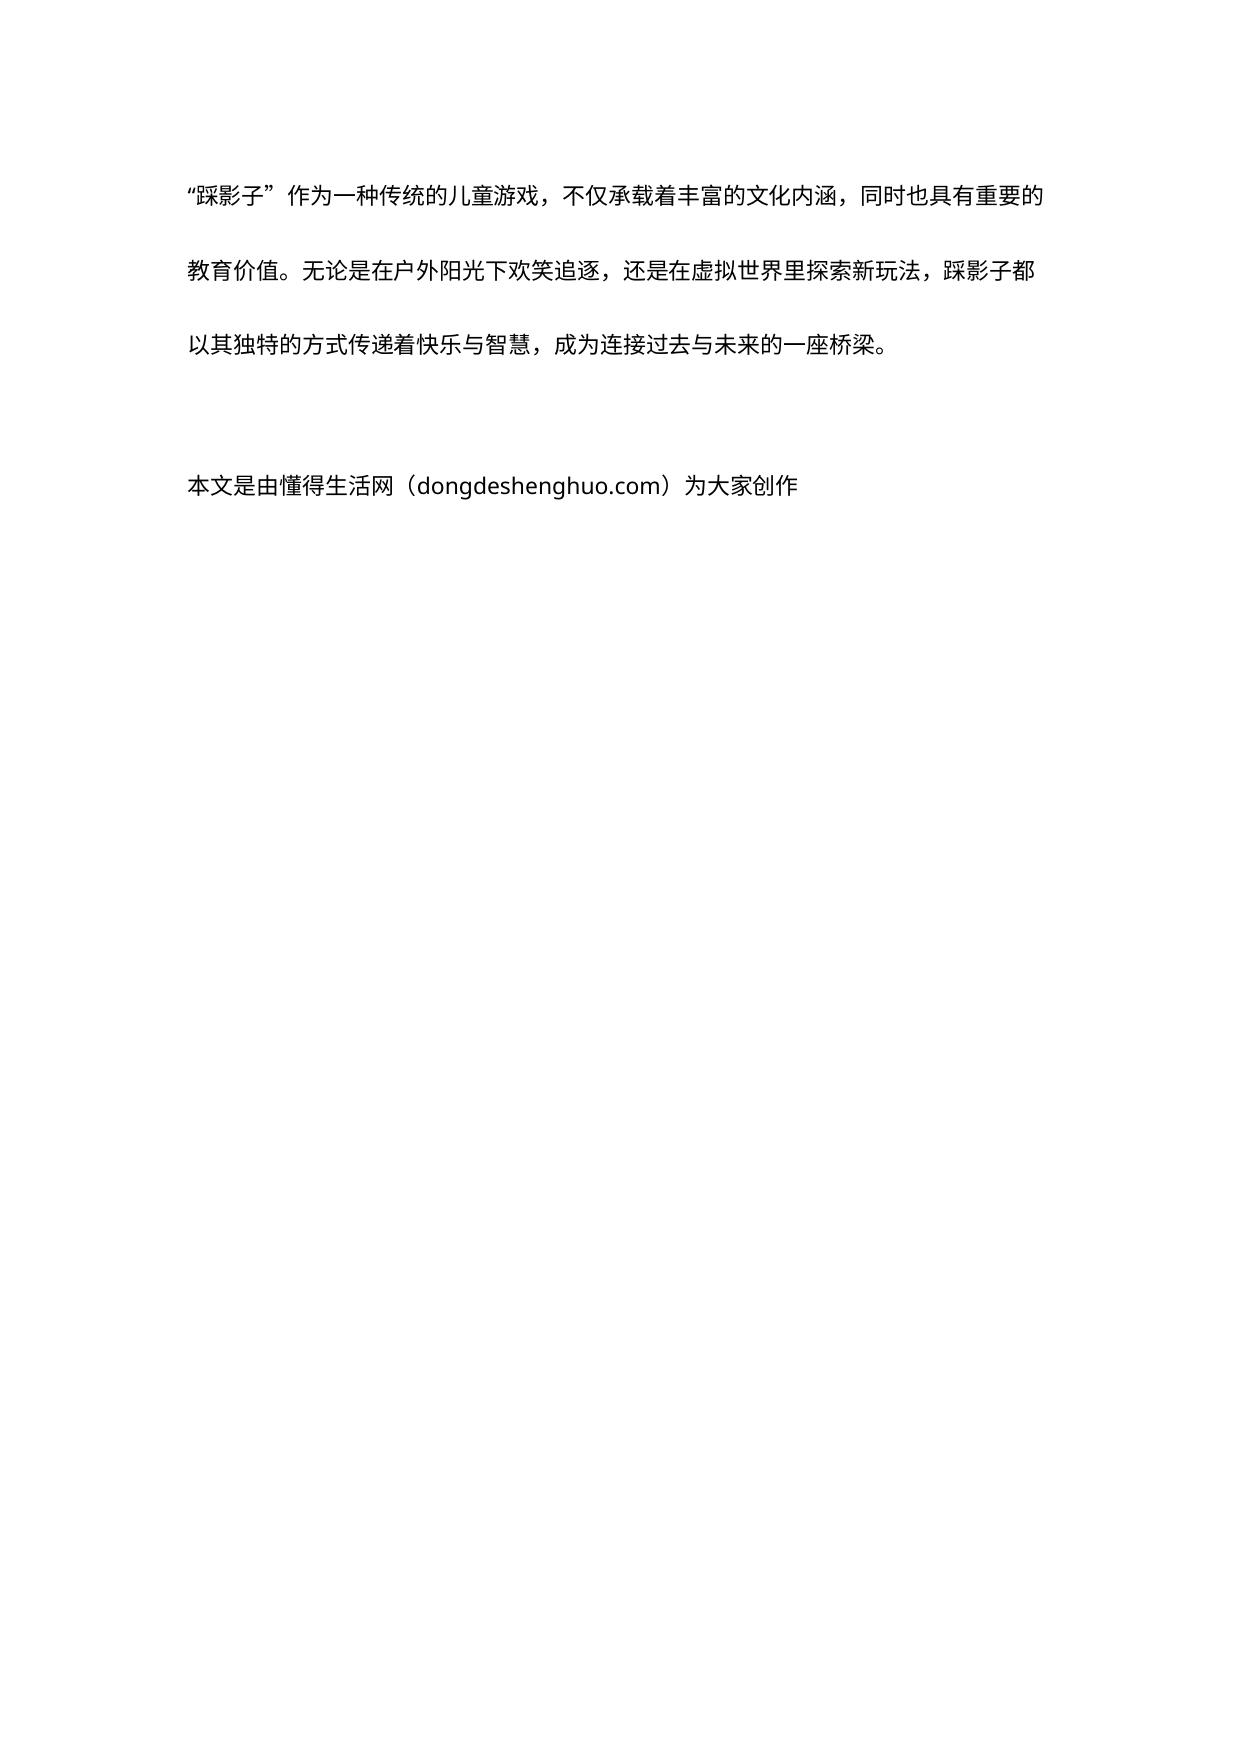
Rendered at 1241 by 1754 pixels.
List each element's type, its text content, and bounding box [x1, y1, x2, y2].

text 本文是由懂得生活网（dongdeshenghuo.com）为大家创作 [187, 452, 1053, 517]
text “踩影子”作为一种传统的儿童游戏，不仅承载着丰富的文化内涵，同时也具有重要的教育价值。无论是在户外阳光下欢笑追逐，还是在虚拟世界里探索新玩法，踩影子都以其独特的方式传递着快乐与智慧，成为连接过去与未来的一座桥梁。 [187, 162, 1053, 376]
